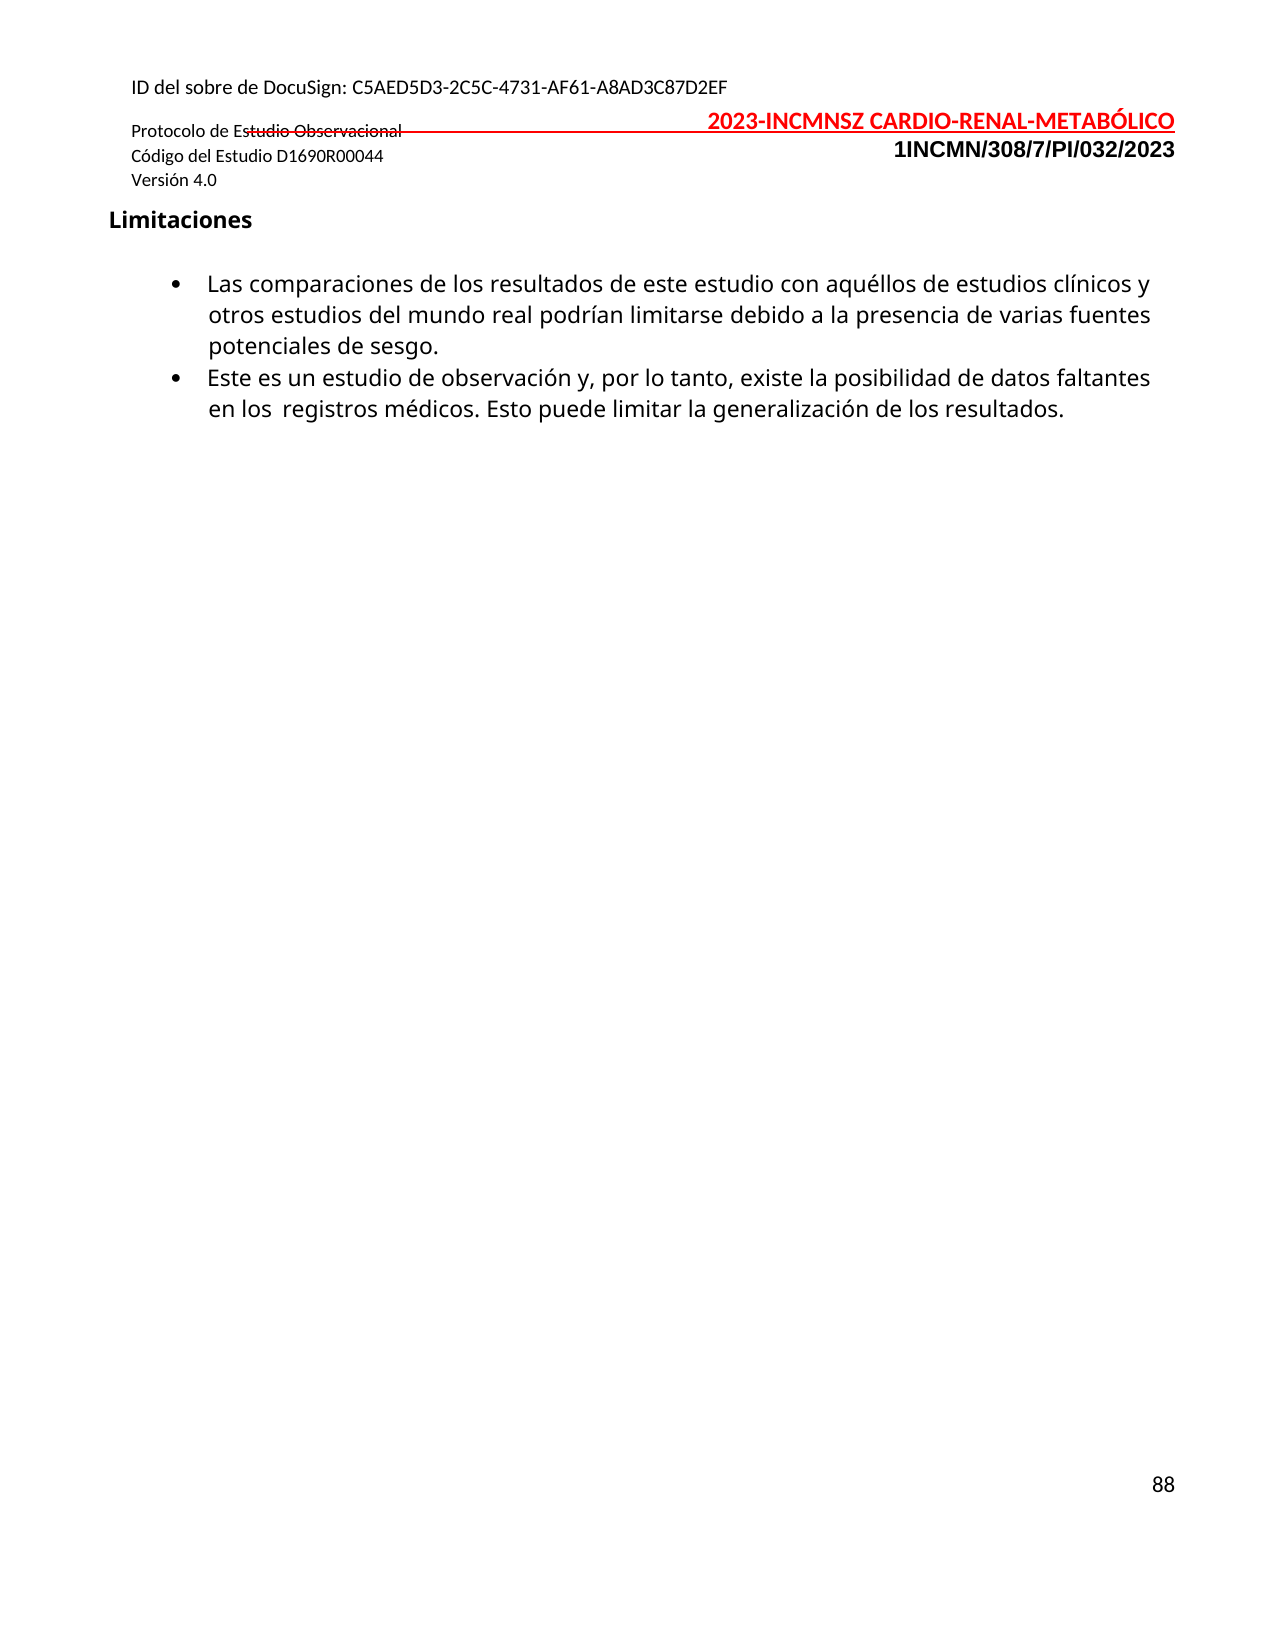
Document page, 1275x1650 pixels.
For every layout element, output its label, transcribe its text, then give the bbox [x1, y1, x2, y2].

list Las comparaciones de los resultados de este estudio con aquéllos de estudios clínicos y otros estudios del mundo real podrían limitarse debido a la presencia de varias fuentes potenciales de sesgo. [172, 268, 1152, 362]
text Limitaciones [108, 204, 1175, 235]
list Este es un estudio de observación y, por lo tanto, existe la posibilidad de datos faltantes en los registros médicos. Esto puede limitar la generalización de los resultados. [172, 362, 1152, 424]
